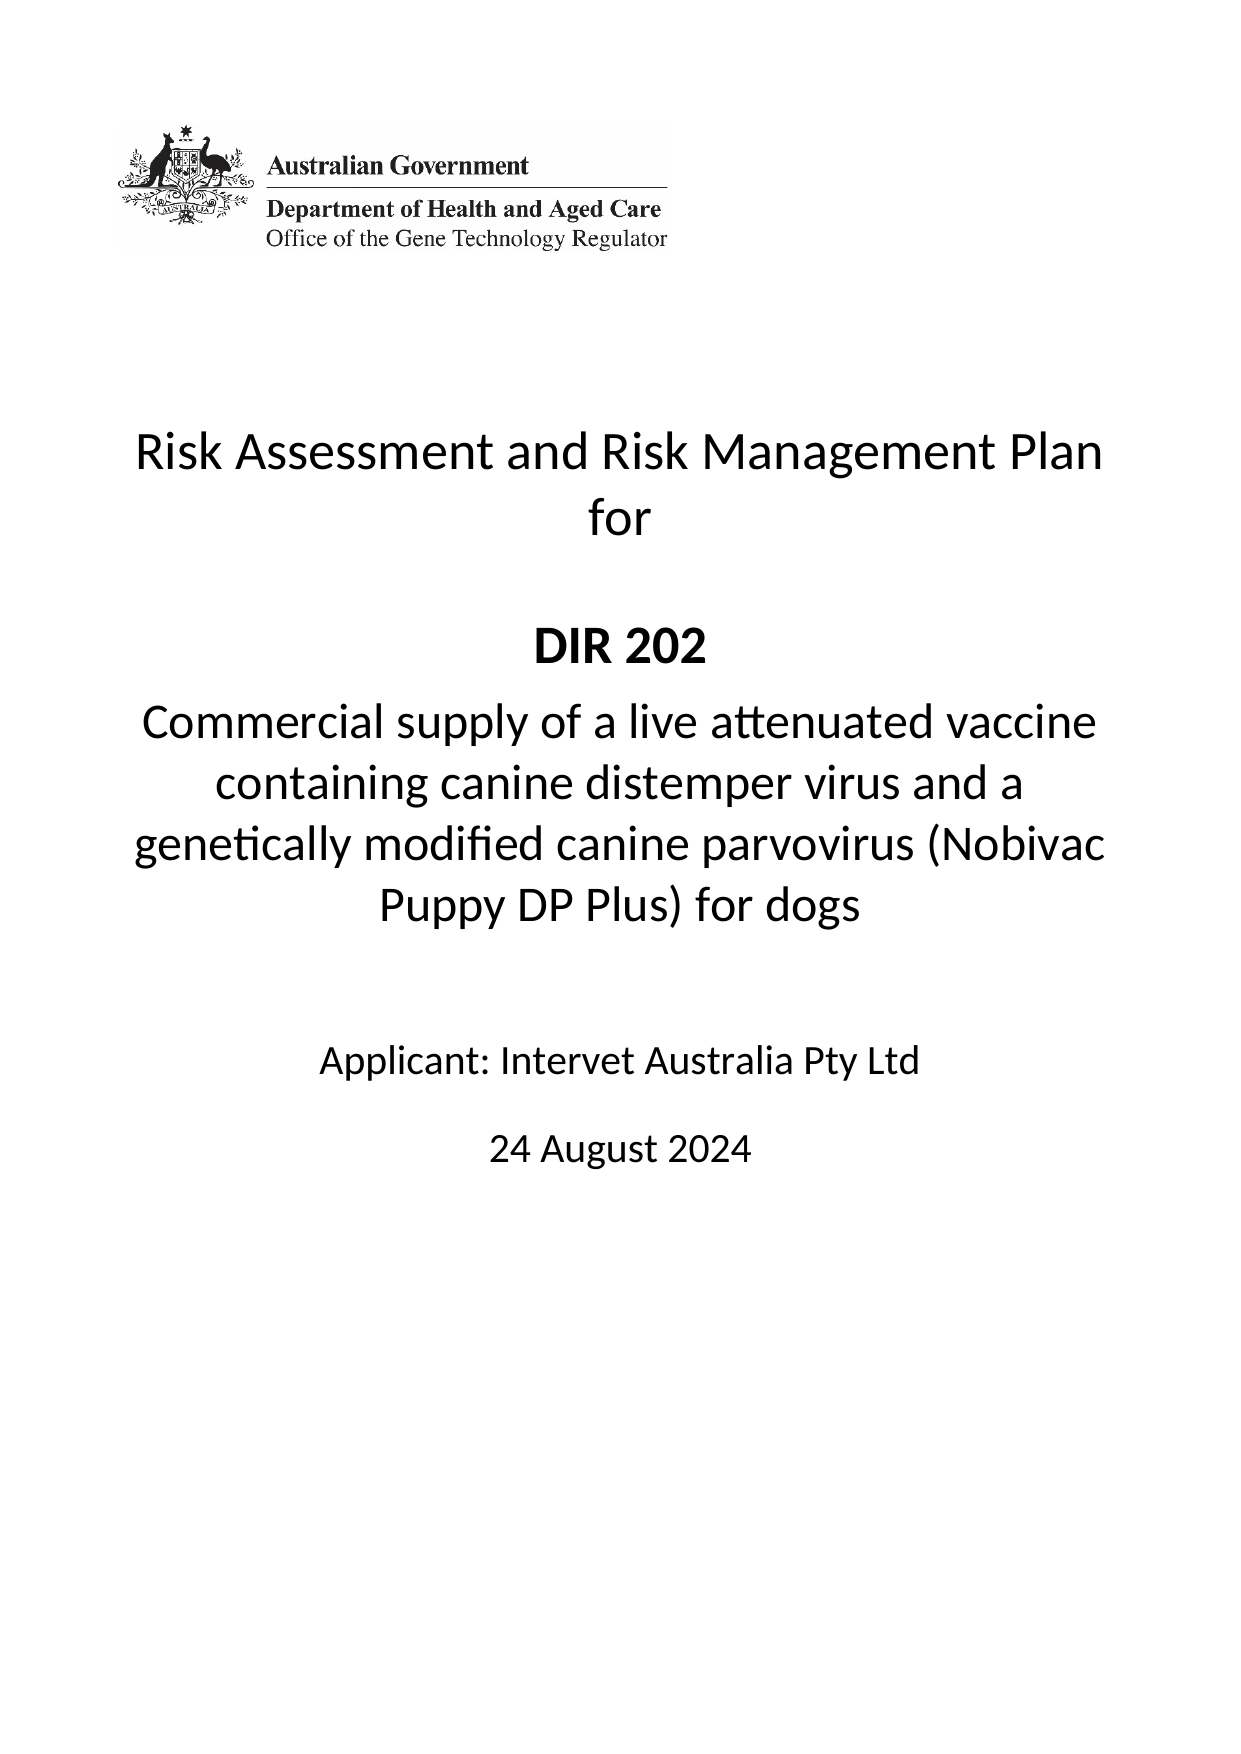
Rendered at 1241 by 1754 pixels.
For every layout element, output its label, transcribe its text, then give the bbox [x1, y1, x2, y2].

title Applicant: Intervet Australia Pty Ltd [118, 1034, 1122, 1085]
title DIR 202 [118, 611, 1122, 677]
title Risk Assessment and Risk Management Plan for [118, 416, 1122, 549]
title 24 August 2024 [118, 1122, 1122, 1173]
title Commercial supply of a live attenuated vaccine containing canine distemper virus and a genetically modified canine parvovirus (Nobivac Puppy DP Plus) for dogs [118, 690, 1122, 934]
picture [118, 124, 668, 251]
